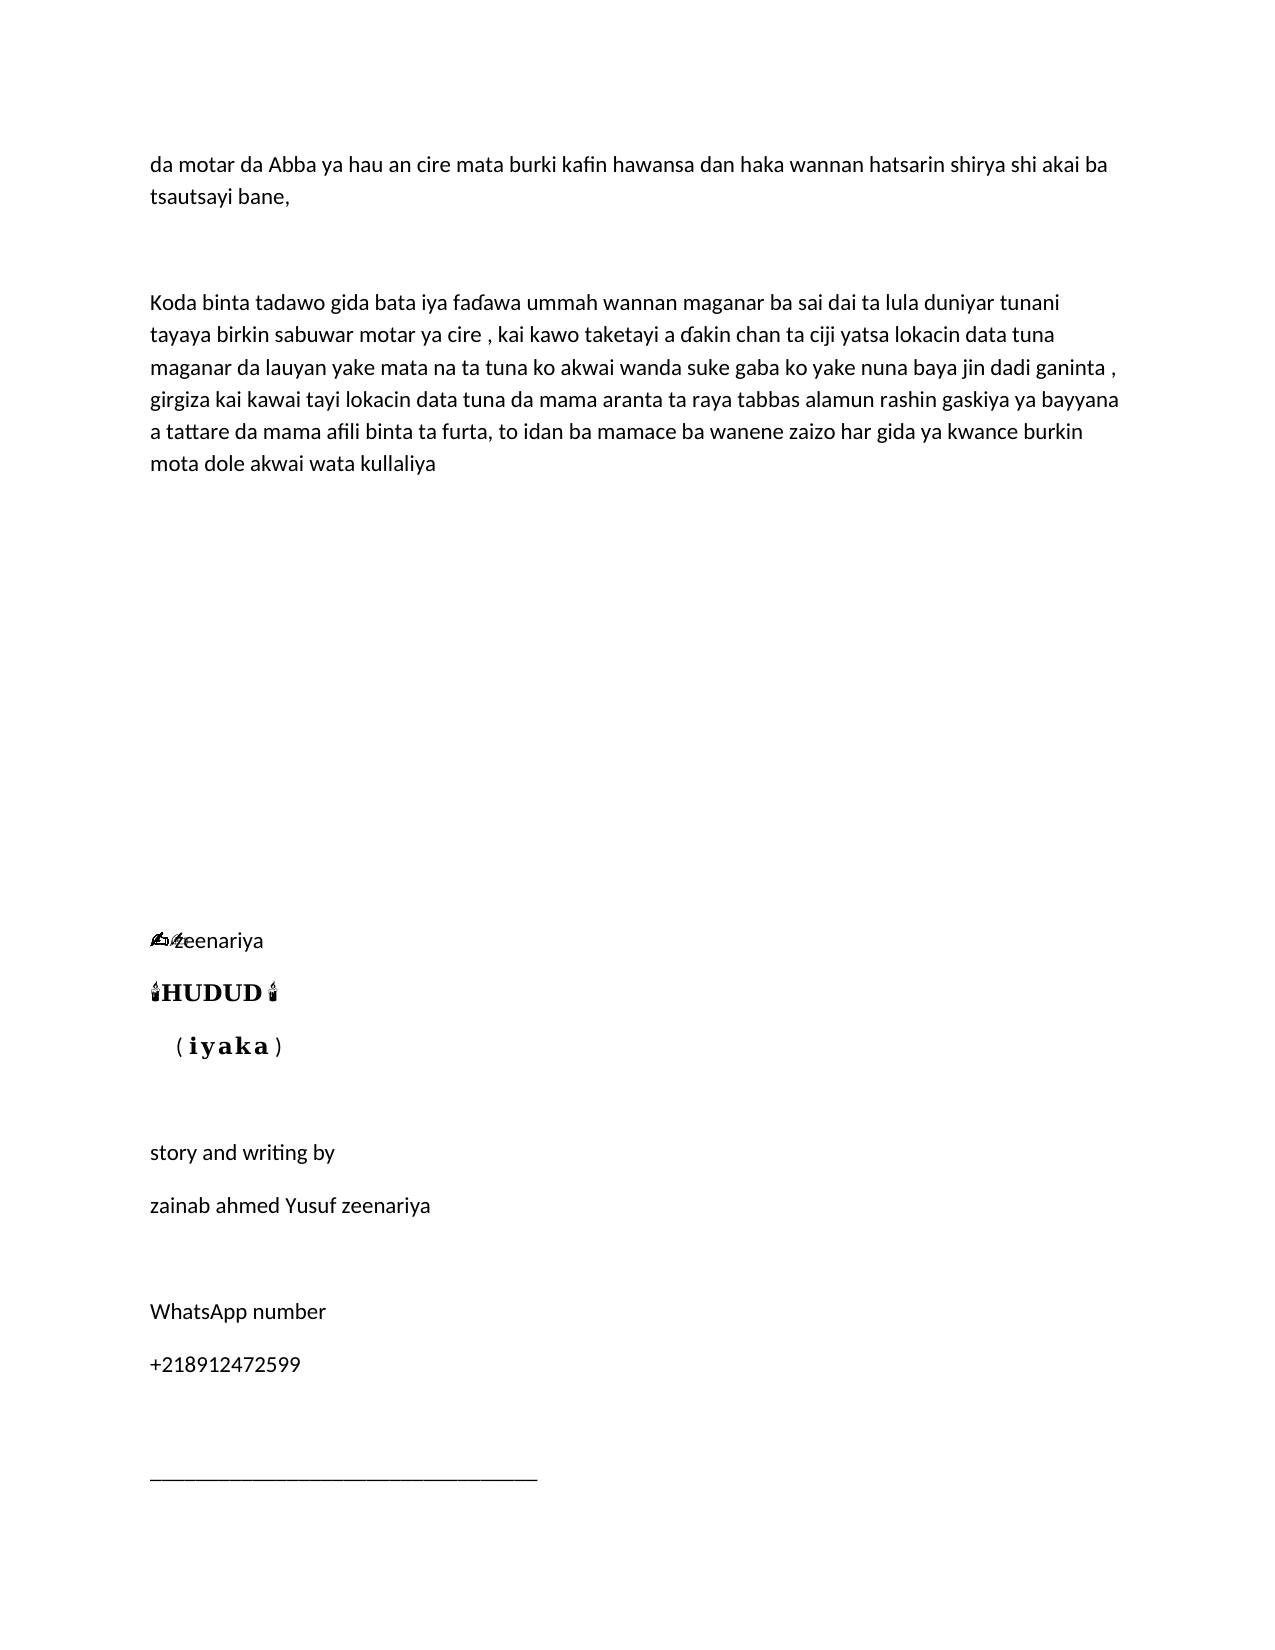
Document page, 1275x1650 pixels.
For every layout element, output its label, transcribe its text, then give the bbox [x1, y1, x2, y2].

text +218912472599 [150, 1351, 1125, 1378]
text 🕯️𝐇𝐔𝐃𝐔𝐃 🕯️ [150, 979, 1125, 1007]
text zainab ahmed Yusuf zeenariya [150, 1191, 1125, 1219]
text story and writing by [150, 1138, 1125, 1166]
text ( 𝐢𝐲𝐚𝐤𝐚 ) [150, 1032, 1125, 1060]
text __________________________________ [150, 1457, 1125, 1484]
text Koda binta tadawo gida bata iya faɗawa ummah wannan maganar ba sai dai ta lula duniyar tunani tayaya birkin sabuwar motar ya cire , kai kawo taketayi a ɗakin chan ta ciji yatsa lokacin data tuna maganar da lauyan yake mata na ta tuna ko akwai wanda suke gaba ko yake nuna baya jin dadi ganinta , girgiza kai kawai tayi lokacin data tuna da mama aranta ta raya tabbas alamun rashin gaskiya ya bayyana a tattare da mama afili binta ta furta, to idan ba mamace ba wanene zaizo har gida ya kwance burkin mota dole akwai wata kullaliya [150, 288, 1125, 477]
text ✍🏻 zeenariya [150, 926, 1125, 954]
text WhatsApp number [150, 1297, 1125, 1326]
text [150, 150, 1125, 210]
